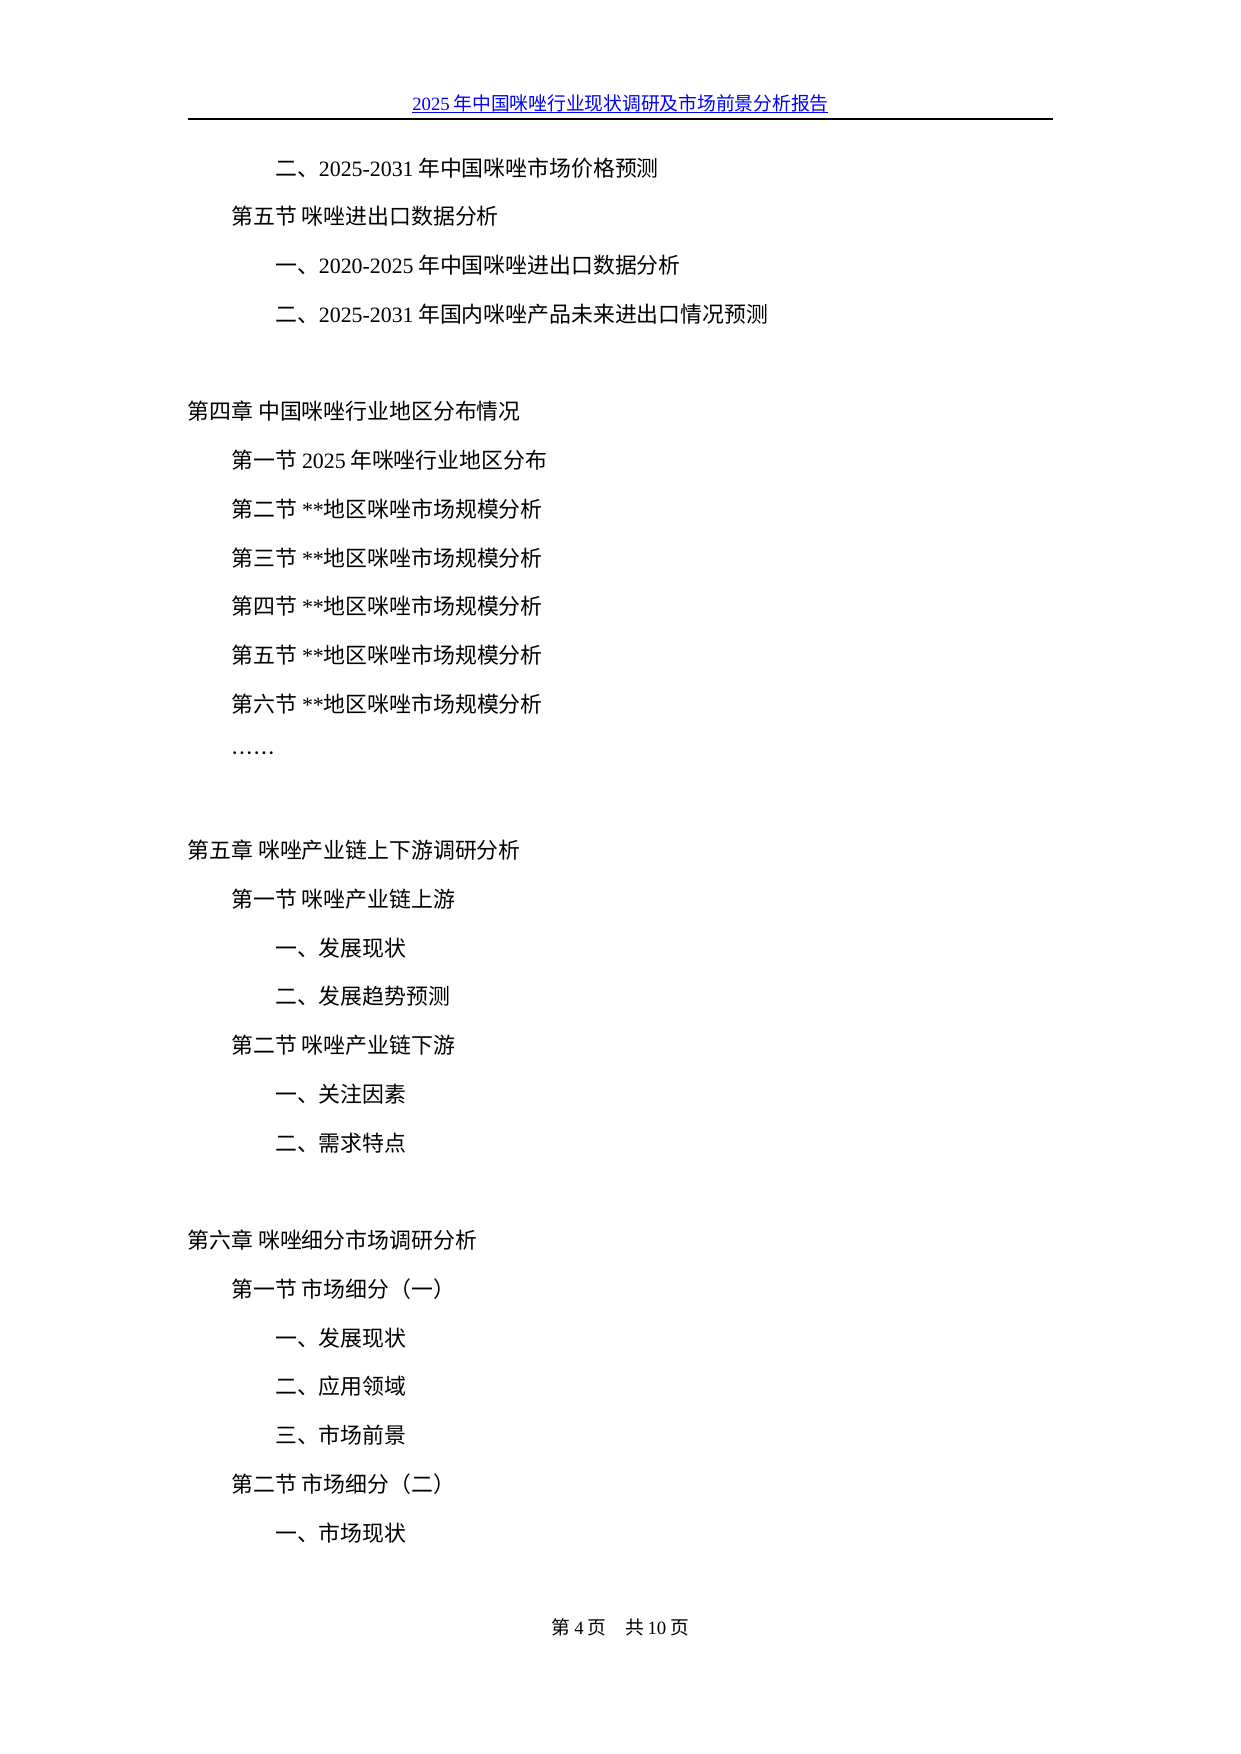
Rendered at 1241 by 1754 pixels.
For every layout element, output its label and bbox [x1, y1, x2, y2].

text [187, 150, 1053, 1548]
